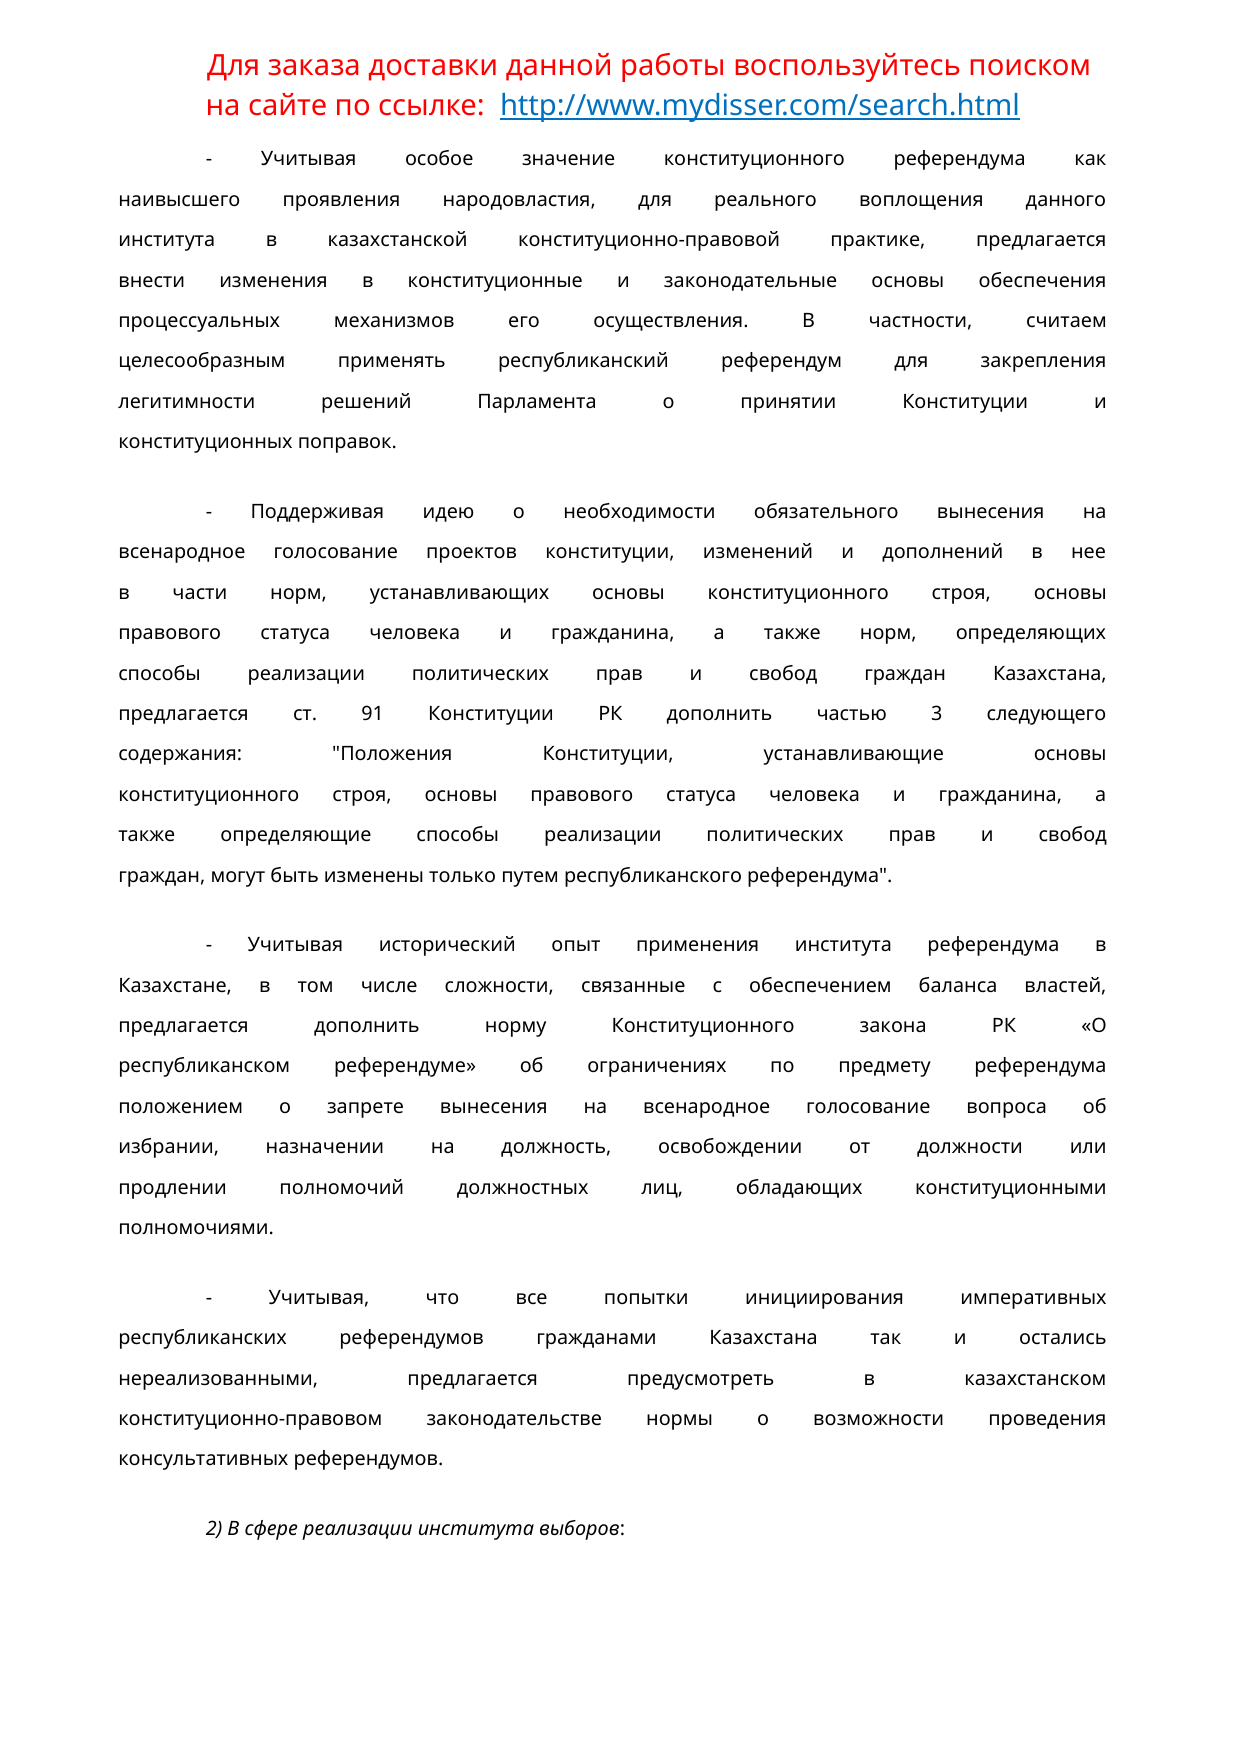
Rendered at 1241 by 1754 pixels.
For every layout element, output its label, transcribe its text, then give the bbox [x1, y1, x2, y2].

text - Учитывая особое значение конституционного референдума как наивысшего проявления народовластия, для реального воплощения данного института в казахстанской конституционно-правовой практике, предлагается внести изменения в конституционные и законодательные основы обеспечения процессуальных механизмов его осуществления. В частности, считаем целесообразным применять республиканский референдум для закрепления легитимности решений Парламента о принятии Конституции и конституционных поправок. [118, 144, 1107, 454]
text - Учитывая, что все попытки инициирования императивных республиканских референдумов гражданами Казахстана так и остались нереализованными, предлагается предусмотреть в казахстанском конституционно-правовом законодательстве нормы о возможности проведения консультативных референдумов. [118, 1283, 1107, 1472]
text - Учитывая исторический опыт применения института референдума в Казахстане, в том числе сложности, связанные с обеспечением баланса властей, предлагается дополнить норму Конституционного закона РК «О республиканском референдуме» об ограничениях по предмету референдума положением о запрете вынесения на всенародное голосование вопроса об избрании, назначении на должность, освобождении от должности или продлении полномочий должностных лиц, обладающих конституционными полномочиями. [118, 930, 1107, 1240]
text 2) В сфере реализации института выборов: [118, 1514, 1107, 1541]
text - Поддерживая идею о необходимости обязательного вынесения на всенародное голосование проектов конституции, изменений и дополнений в нее в части норм, устанавливающих основы конституционного строя, основы правового статуса человека и гражданина, а также норм, определяющих способы реализации политических прав и свобод граждан Казахстана, предлагается ст. 91 Конституции РК дополнить частью 3 следующего содержания: "Положения Конституции, устанавливающие основы конституционного строя, основы правового статуса человека и гражданина, а также определяющие способы реализации политических прав и свобод граждан, могут быть изменены только путем республиканского референдума". [118, 497, 1107, 888]
